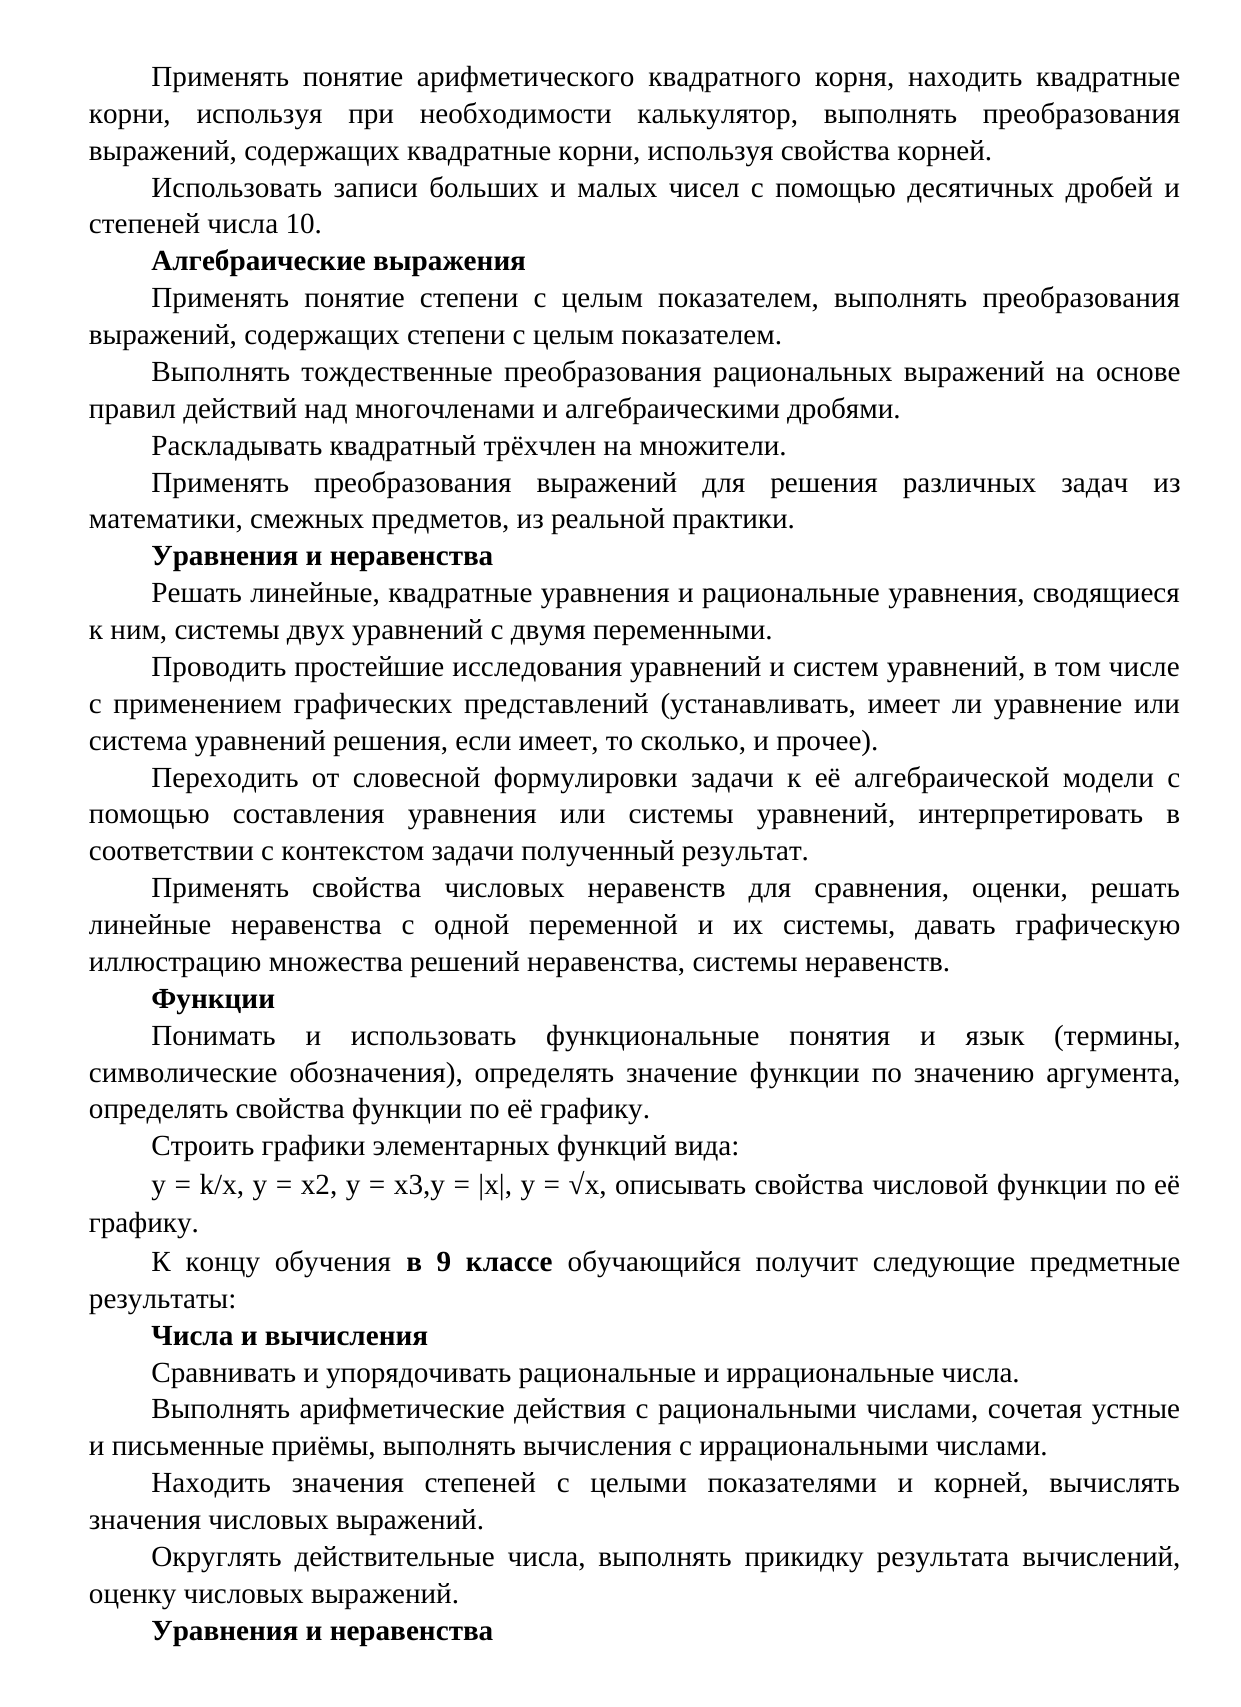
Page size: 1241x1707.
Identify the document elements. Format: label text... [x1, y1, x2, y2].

text Понимать и использовать функциональные понятия и язык (термины, символические обозначения), определять значение функции по значению аргумента, определять свойства функции по её графику. [89, 1018, 1181, 1125]
text Применять преобразования выражений для решения различных задач из математики, смежных предметов, из реальной практики. [89, 465, 1181, 535]
text Выполнять тождественные преобразования рациональных выражений на основе правил действий над многочленами и алгебраическими дробями. [89, 354, 1181, 424]
text Использовать записи больших и малых чисел с помощью десятичных дробей и степеней числа 10. [89, 170, 1181, 240]
text Алгебраические выражения [89, 243, 1181, 277]
text Уравнения и неравенства [89, 1613, 1181, 1646]
text Сравнивать и упорядочивать рациональные и иррациональные числа. [89, 1355, 1181, 1388]
text К концу обучения в 9 классе обучающийся получит следующие предметные результаты: [89, 1244, 1181, 1314]
text Применять свойства числовых неравенств для сравнения, оценки, решать линейные неравенства с одной переменной и их системы, давать графическую иллюстрацию множества решений неравенства, системы неравенств. [89, 870, 1181, 978]
text Уравнения и неравенства [89, 538, 1181, 572]
text Применять понятие арифметического квадратного корня, находить квадратные корни, используя при необходимости калькулятор, выполнять преобразования выражений, содержащих квадратные корни, используя свойства корней. [89, 59, 1181, 166]
text Строить графики элементарных функций вида: [89, 1128, 1181, 1162]
text Проводить простейшие исследования уравнений и систем уравнений, в том числе с применением графических представлений (устанавливать, имеет ли уравнение или система уравнений решения, если имеет, то сколько, и прочее). [89, 649, 1181, 756]
text Округлять действительные числа, выполнять прикидку результата вычислений, оценку числовых выражений. [89, 1539, 1181, 1609]
text Раскладывать квадратный трёхчлен на множители. [89, 428, 1181, 461]
text Применять понятие степени с целым показателем, выполнять преобразования выражений, содержащих степени с целым показателем. [89, 280, 1181, 351]
text Решать линейные, квадратные уравнения и рациональные уравнения, сводящиеся к ним, системы двух уравнений с двумя переменными. [89, 575, 1181, 646]
text y = k/x, y = x2, y = x3,y = |x|, y = √x, описывать свойства числовой функции по её графику. [89, 1167, 1181, 1239]
text Функции [89, 981, 1181, 1014]
text Выполнять арифметические действия с рациональными числами, сочетая устные и письменные приёмы, выполнять вычисления с иррациональными числами. [89, 1392, 1181, 1462]
text Числа и вычисления [89, 1318, 1181, 1351]
text Находить значения степеней с целыми показателями и корней, вычислять значения числовых выражений. [89, 1465, 1181, 1536]
text Переходить от словесной формулировки задачи к её алгебраической модели с помощью составления уравнения или системы уравнений, интерпретировать в соответствии с контекстом задачи полученный результат. [89, 760, 1181, 867]
